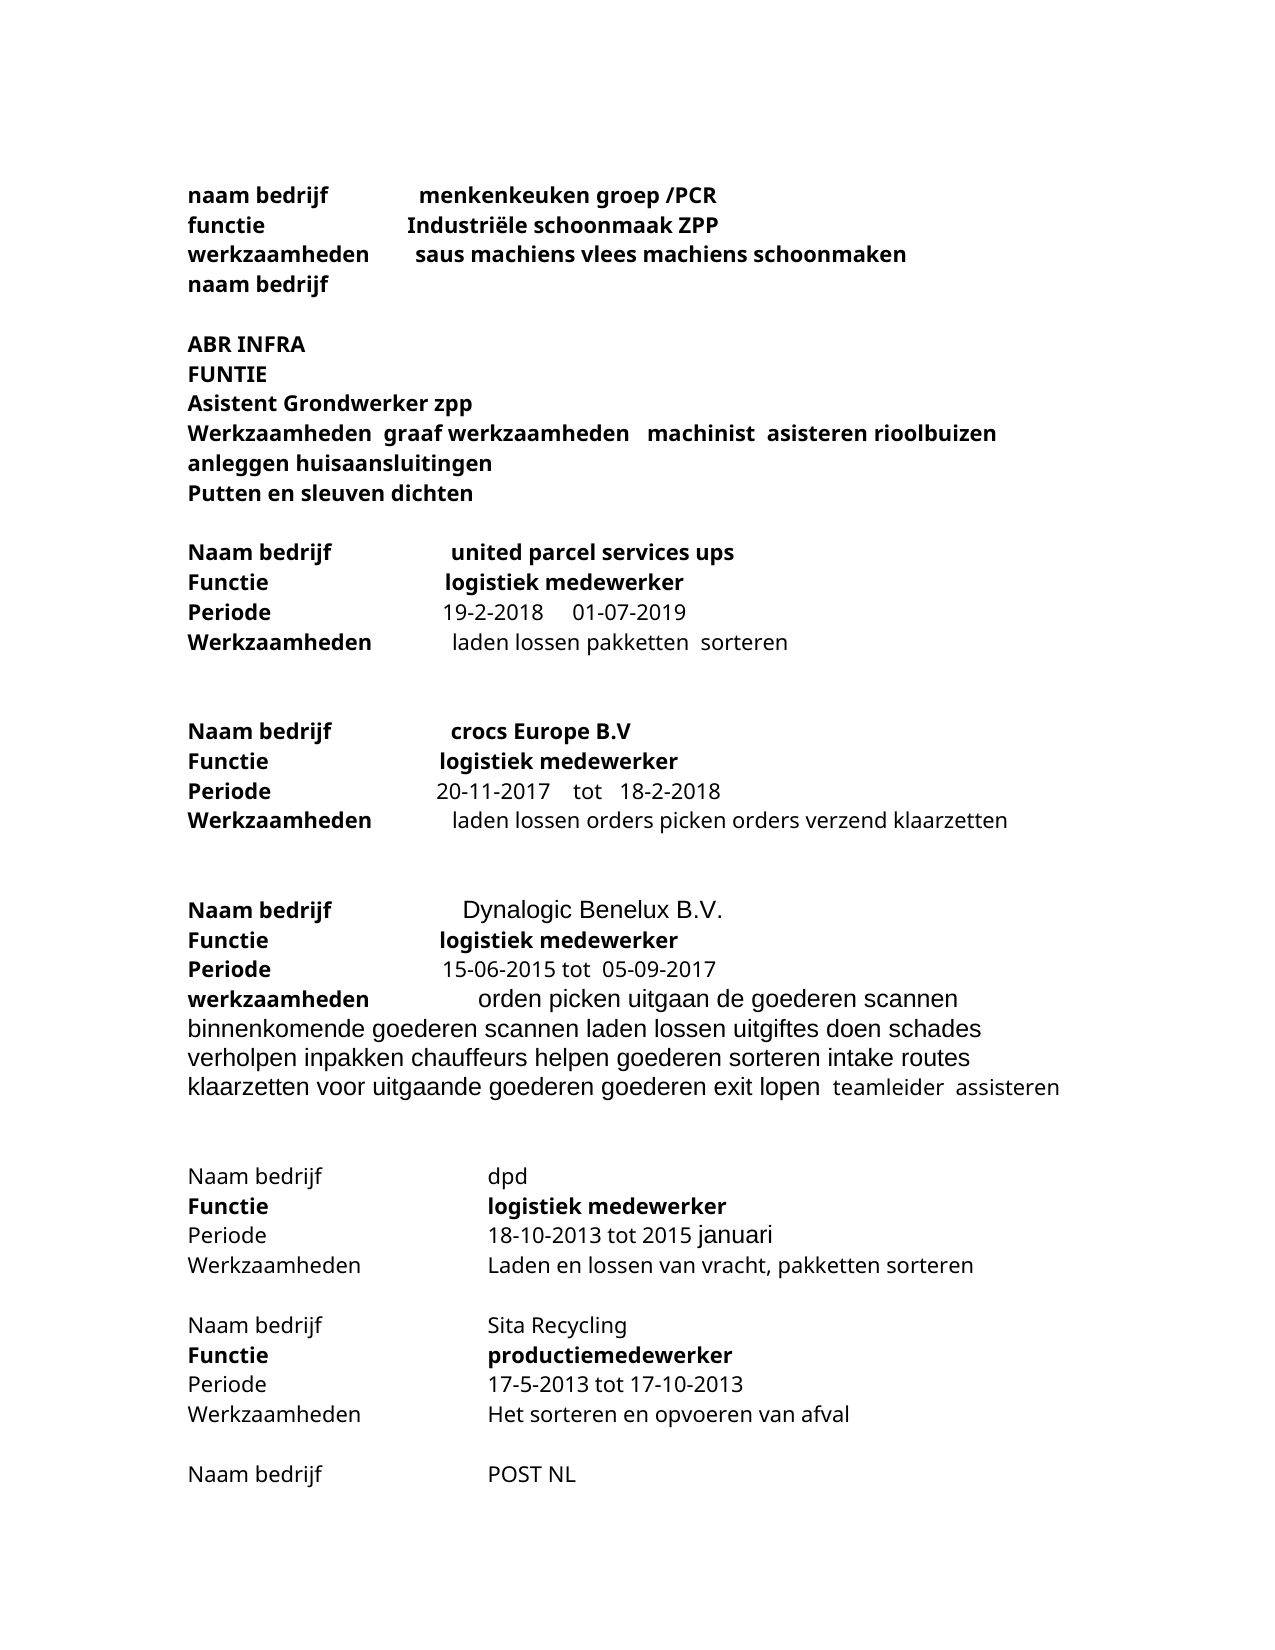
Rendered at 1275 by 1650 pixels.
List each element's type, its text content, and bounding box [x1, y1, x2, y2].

text Naam bedrijf POST NL [187, 1459, 1087, 1488]
text werkzaamheden orden picken uitgaan de goederen scannen binnenkomende goederen scannen laden lossen uitgiftes doen schades verholpen inpakken chauffeurs helpen goederen sorteren intake routes klaarzetten voor uitgaande goederen goederen exit lopen teamleider assisteren [187, 984, 1087, 1101]
text Periode 15-06-2015 tot 05-09-2017 [187, 954, 1087, 984]
text Functie logistiek medewerker [187, 567, 1087, 597]
text Naam bedrijf Dynalogic Benelux B.V. [187, 895, 1087, 924]
text Naam bedrijf crocs Europe B.V [187, 716, 1087, 746]
text Periode 17-5-2013 tot 17-10-2013 [187, 1369, 1087, 1399]
text FUNTIE [187, 358, 1087, 388]
text werkzaamheden saus machiens vlees machiens schoonmaken [187, 239, 1087, 269]
text Periode 20-11-2017 tot 18-2-2018 [187, 776, 1087, 805]
text Periode 18-10-2013 tot 2015 januari [187, 1220, 1087, 1250]
text Naam bedrijf Sita Recycling [187, 1310, 1087, 1339]
text naam bedrijf menkenkeuken groep /PCR [187, 180, 1087, 209]
text Functie logistiek medewerker [187, 1191, 1087, 1220]
text Werkzaamheden laden lossen pakketten sorteren [187, 627, 1087, 656]
text Naam bedrijf united parcel services ups [187, 537, 1087, 567]
text Functie logistiek medewerker [187, 746, 1087, 776]
text Werkzaamheden Het sorteren en opvoeren van afval [187, 1399, 1087, 1429]
text Werkzaamheden Laden en lossen van vracht, pakketten sorteren [187, 1250, 1087, 1280]
text Functie productiemedewerker [187, 1339, 1087, 1369]
text naam bedrijf [187, 269, 1087, 299]
text functie Industriële schoonmaak ZPP [187, 209, 1087, 239]
text Naam bedrijf dpd [187, 1161, 1087, 1191]
text Werkzaamheden laden lossen orders picken orders verzend klaarzetten [187, 805, 1087, 835]
text ABR INFRA [187, 329, 1087, 358]
text Periode 19-2-2018 01-07-2019 [187, 597, 1087, 627]
text Asistent Grondwerker zpp [187, 388, 1087, 418]
text Putten en sleuven dichten [187, 478, 1087, 507]
text Functie logistiek medewerker [187, 924, 1087, 954]
text Werkzaamheden graaf werkzaamheden machinist asisteren rioolbuizen anleggen huisaansluitingen [187, 418, 1087, 478]
